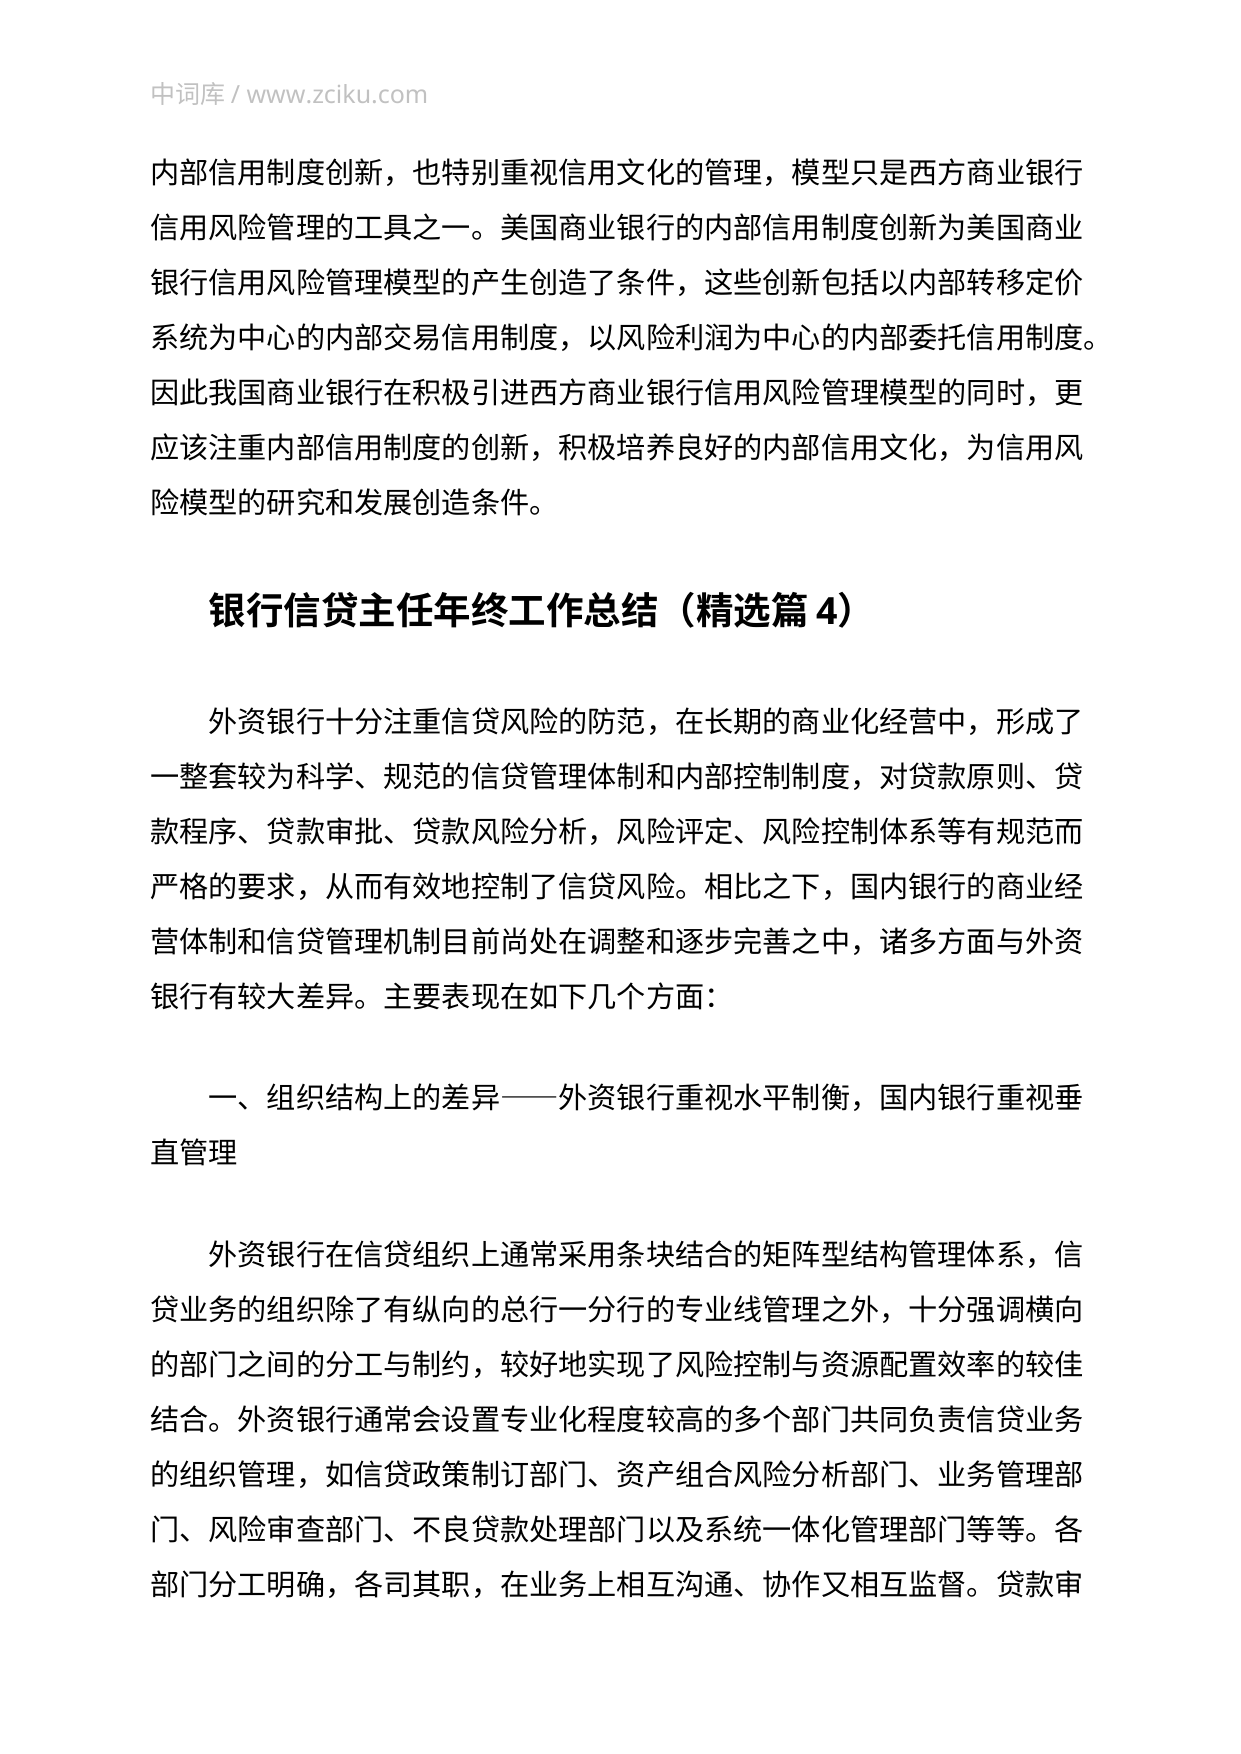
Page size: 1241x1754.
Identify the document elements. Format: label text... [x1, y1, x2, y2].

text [150, 1232, 1090, 1603]
text 一、组织结构上的差异――外资银行重视水平制衡，国内银行重视垂直管理 [150, 1075, 1090, 1172]
text 银行信贷主任年终工作总结（精选篇4） [150, 581, 1090, 636]
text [150, 150, 1090, 522]
text 外资银行十分注重信贷风险的防范，在长期的商业化经营中，形成了一整套较为科学、规范的信贷管理体制和内部控制制度，对贷款原则、贷款程序、贷款审批、贷款风险分析，风险评定、风险控制体系等有规范而严格的要求，从而有效地控制了信贷风险。相比之下，国内银行的商业经营体制和信贷管理机制目前尚处在调整和逐步完善之中，诸多方面与外资银行有较大差异。主要表现在如下几个方面： [150, 699, 1090, 1016]
